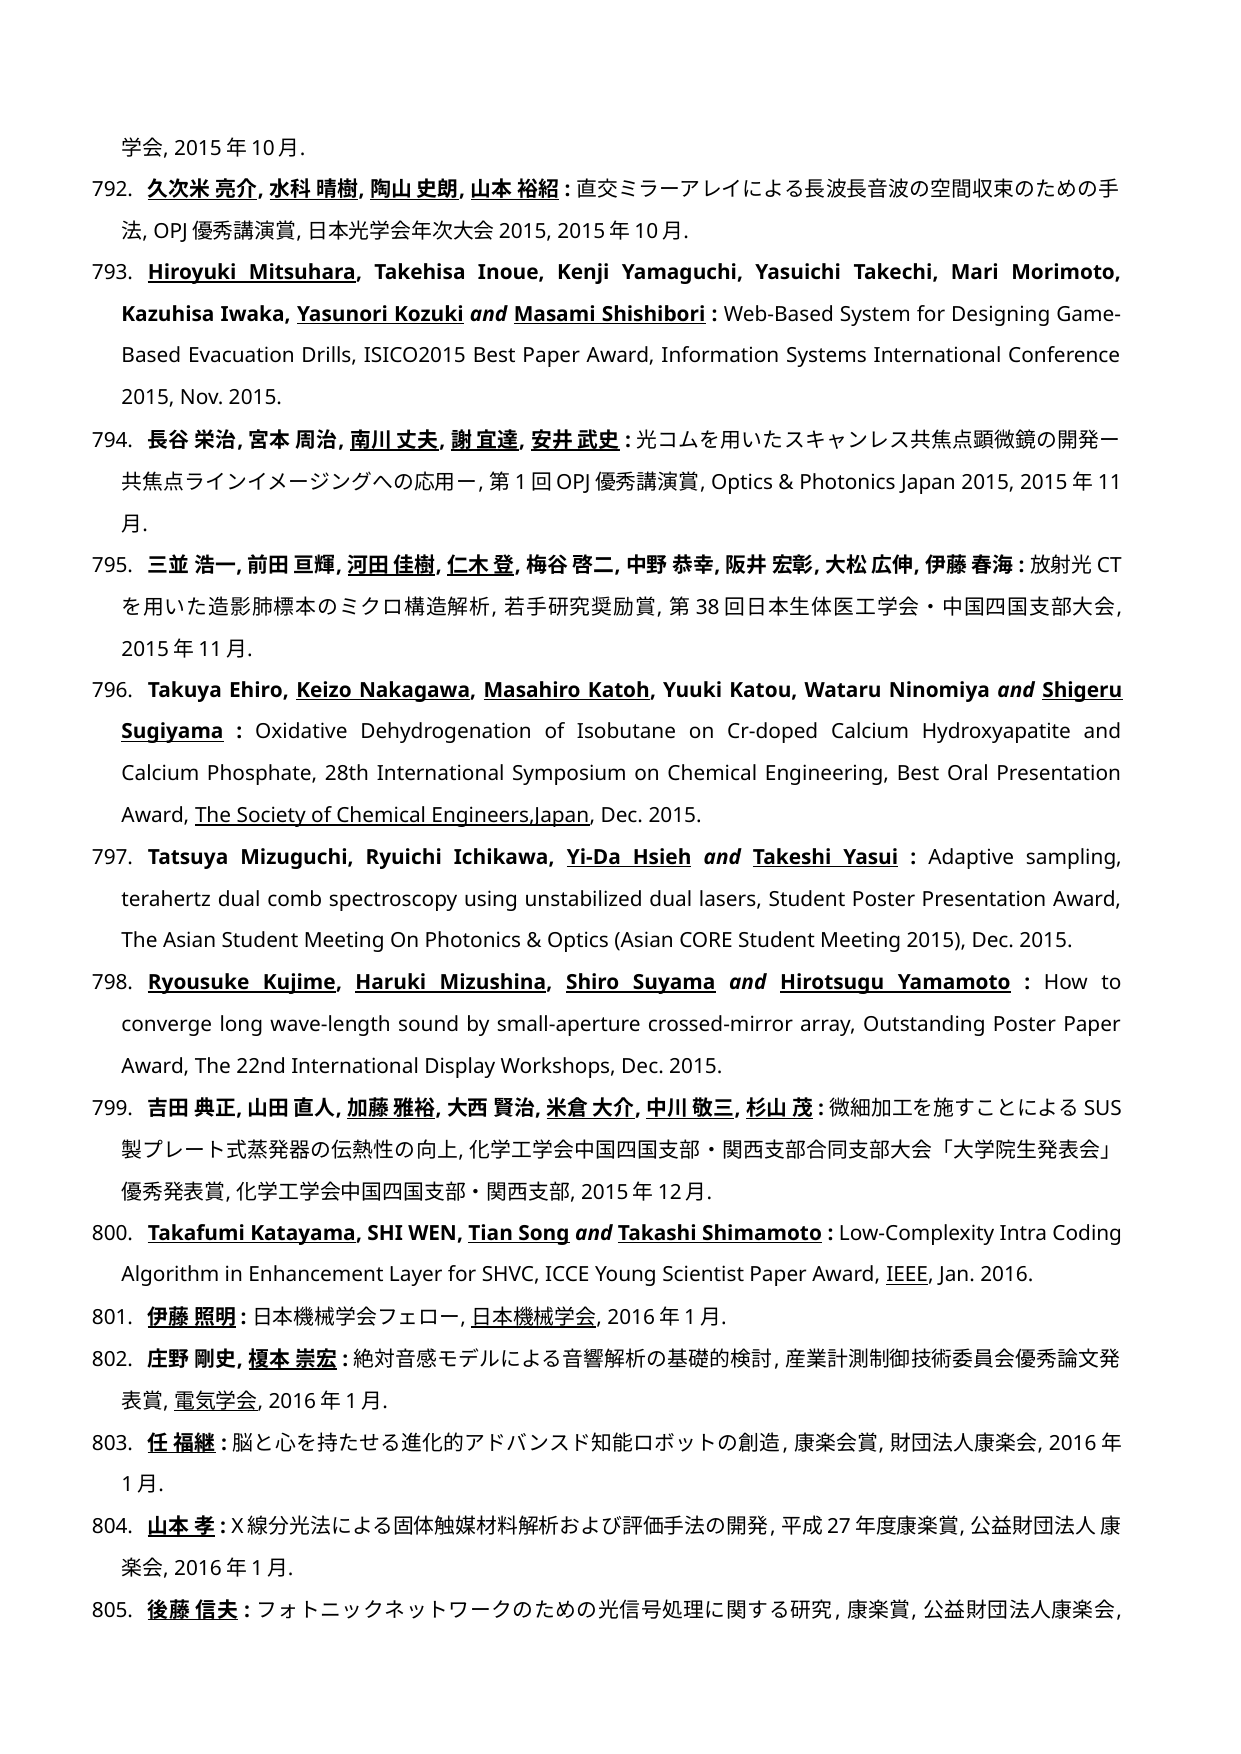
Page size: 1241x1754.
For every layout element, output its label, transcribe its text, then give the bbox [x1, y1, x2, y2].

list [92, 125, 1122, 167]
list Ryousuke Kujime, Haruki Mizushina, Shiro Suyama and Hirotsugu Yamamoto : How to converge long wave-length sound by small-aperture crossed-mirror array, Outstanding Poster Paper Award, The 22nd International Display Workshops, Dec. 2015. [92, 961, 1122, 1086]
list 吉田 典正, 山田 直人, 加藤 雅裕, 大西 賢治, 米倉 大介, 中川 敬三, 杉山 茂 : 微細加工を施すことによるSUS製プレート式蒸発器の伝熱性の向上, 化学工学会中国四国支部・関西支部合同支部大会「大学院生発表会」優秀発表賞, 化学工学会中国四国支部・関西支部, 2015年12月. [92, 1086, 1122, 1211]
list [92, 1587, 1122, 1629]
list 任 福継 : 脳と心を持たせる進化的アドバンスド知能ロボットの創造, 康楽会賞, 財団法人康楽会, 2016年1月. [92, 1420, 1122, 1503]
list Hiroyuki Mitsuhara, Takehisa Inoue, Kenji Yamaguchi, Yasuichi Takechi, Mari Morimoto, Kazuhisa Iwaka, Yasunori Kozuki and Masami Shishibori : Web-Based System for Designing Game-Based Evacuation Drills, ISICO2015 Best Paper Award, Information Systems International Conference 2015, Nov. 2015. [92, 250, 1122, 417]
list Takafumi Katayama, SHI WEN, Tian Song and Takashi Shimamoto : Low-Complexity Intra Coding Algorithm in Enhancement Layer for SHVC, ICCE Young Scientist Paper Award, IEEE, Jan. 2016. [92, 1211, 1122, 1295]
list Tatsuya Mizuguchi, Ryuichi Ichikawa, Yi-Da Hsieh and Takeshi Yasui : Adaptive sampling, terahertz dual comb spectroscopy using unstabilized dual lasers, Student Poster Presentation Award, The Asian Student Meeting On Photonics & Optics (Asian CORE Student Meeting 2015), Dec. 2015. [92, 835, 1122, 961]
list Takuya Ehiro, Keizo Nakagawa, Masahiro Katoh, Yuuki Katou, Wataru Ninomiya and Shigeru Sugiyama : Oxidative Dehydrogenation of Isobutane on Cr-doped Calcium Hydroxyapatite and Calcium Phosphate, 28th International Symposium on Chemical Engineering, Best Oral Presentation Award, The Society of Chemical Engineers,Japan, Dec. 2015. [92, 668, 1122, 835]
list 山本 孝 : X線分光法による固体触媒材料解析および評価手法の開発, 平成27年度康楽賞, 公益財団法人 康楽会, 2016年1月. [92, 1503, 1122, 1587]
list 久次米 亮介, 水科 晴樹, 陶山 史朗, 山本 裕紹 : 直交ミラーアレイによる長波長音波の空間収束のための手法, OPJ優秀講演賞, 日本光学会年次大会2015, 2015年10月. [92, 167, 1122, 250]
list 庄野 剛史, 榎本 崇宏 : 絶対音感モデルによる音響解析の基礎的検討, 産業計測制御技術委員会優秀論文発表賞, 電気学会, 2016年1月. [92, 1336, 1122, 1420]
list 長谷 栄治, 宮本 周治, 南川 丈夫, 謝 宜達, 安井 武史 : 光コムを用いたスキャンレス共焦点顕微鏡の開発ー共焦点ラインイメージングへの応用ー, 第1回OPJ優秀講演賞, Optics & Photonics Japan 2015, 2015年11月. [92, 417, 1122, 543]
list 伊藤 照明 : 日本機械学会フェロー, 日本機械学会, 2016年1月. [92, 1295, 1122, 1336]
list 三並 浩一, 前田 亘輝, 河田 佳樹, 仁木 登, 梅谷 啓二, 中野 恭幸, 阪井 宏彰, 大松 広伸, 伊藤 春海 : 放射光CTを用いた造影肺標本のミクロ構造解析, 若手研究奨励賞, 第38回日本生体医工学会・中国四国支部大会, 2015年11月. [92, 543, 1122, 668]
